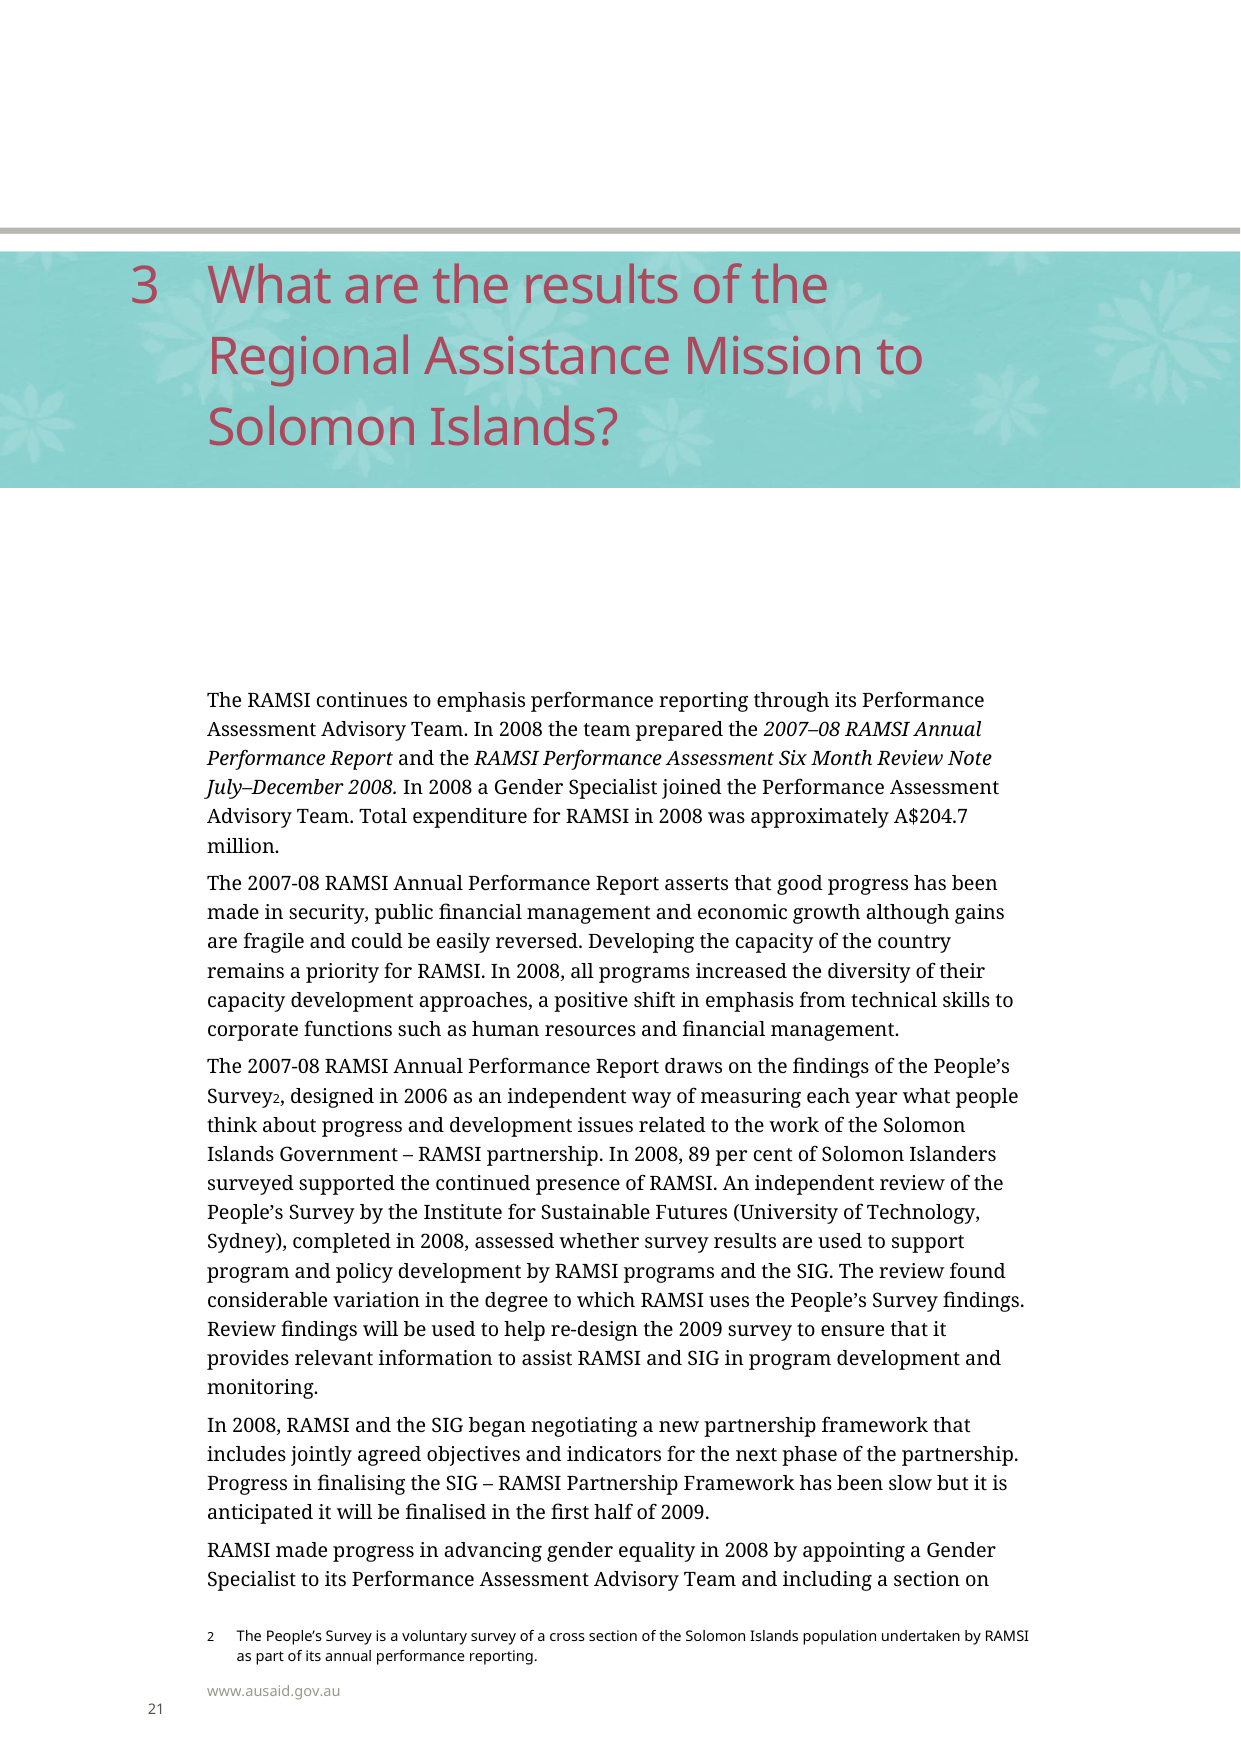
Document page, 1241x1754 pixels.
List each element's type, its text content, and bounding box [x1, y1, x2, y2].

text The 2007-08 RAMSI Annual Performance Report draws on the findings of the People’s Survey, designed in 2006 as an independent way of measuring each year what people think about progress and development issues related to the work of the Solomon Islands Government – RAMSI partnership. In 2008, 89 per cent of Solomon Islanders surveyed supported the continued presence of RAMSI. An independent review of the People’s Survey by the Institute for Sustainable Futures ( of , ), completed in 2008, assessed whether survey results are used to support program and policy development by RAMSI programs and the SIG. The review found considerable variation in the degree to which RAMSI uses the People’s Survey findings. Review findings will be used to help re-design the 2009 survey to ensure that it provides relevant information to assist RAMSI and SIG in program development and monitoring. [207, 1051, 1033, 1401]
text The 2007-08 RAMSI Annual Performance Report asserts that good progress has been made in security, public financial management and economic growth although gains are fragile and could be easily reversed. Developing the capacity of the country remains a priority for RAMSI. In 2008, all programs increased the diversity of their capacity development approaches, a positive shift in emphasis from technical skills to corporate functions such as human resources and financial management. [207, 867, 1033, 1042]
text In 2008, RAMSI and the SIG began negotiating a new partnership framework that includes jointly agreed objectives and indicators for the next phase of the partnership. Progress in finalising the SIG – RAMSI Partnership Framework has been slow but it is anticipated it will be finalised in the first half of 2009. [207, 1409, 1033, 1526]
picture [0, 227, 1241, 488]
subtitle What are the results of the Regional Assistance Mission to ? [159, 248, 1033, 532]
text The RAMSI continues to emphasis performance reporting through its Performance Assessment Advisory Team. In 2008 the team prepared the 2007–08 RAMSI Annual Performance Report and the RAMSI Performance Assessment Six Month Review Note July–December 2008. In 2008 a Gender Specialist joined the Performance Assessment Advisory Team. Total expenditure for RAMSI in 2008 was approximately A$204.7 million. [207, 684, 1033, 859]
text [207, 1534, 1033, 1592]
